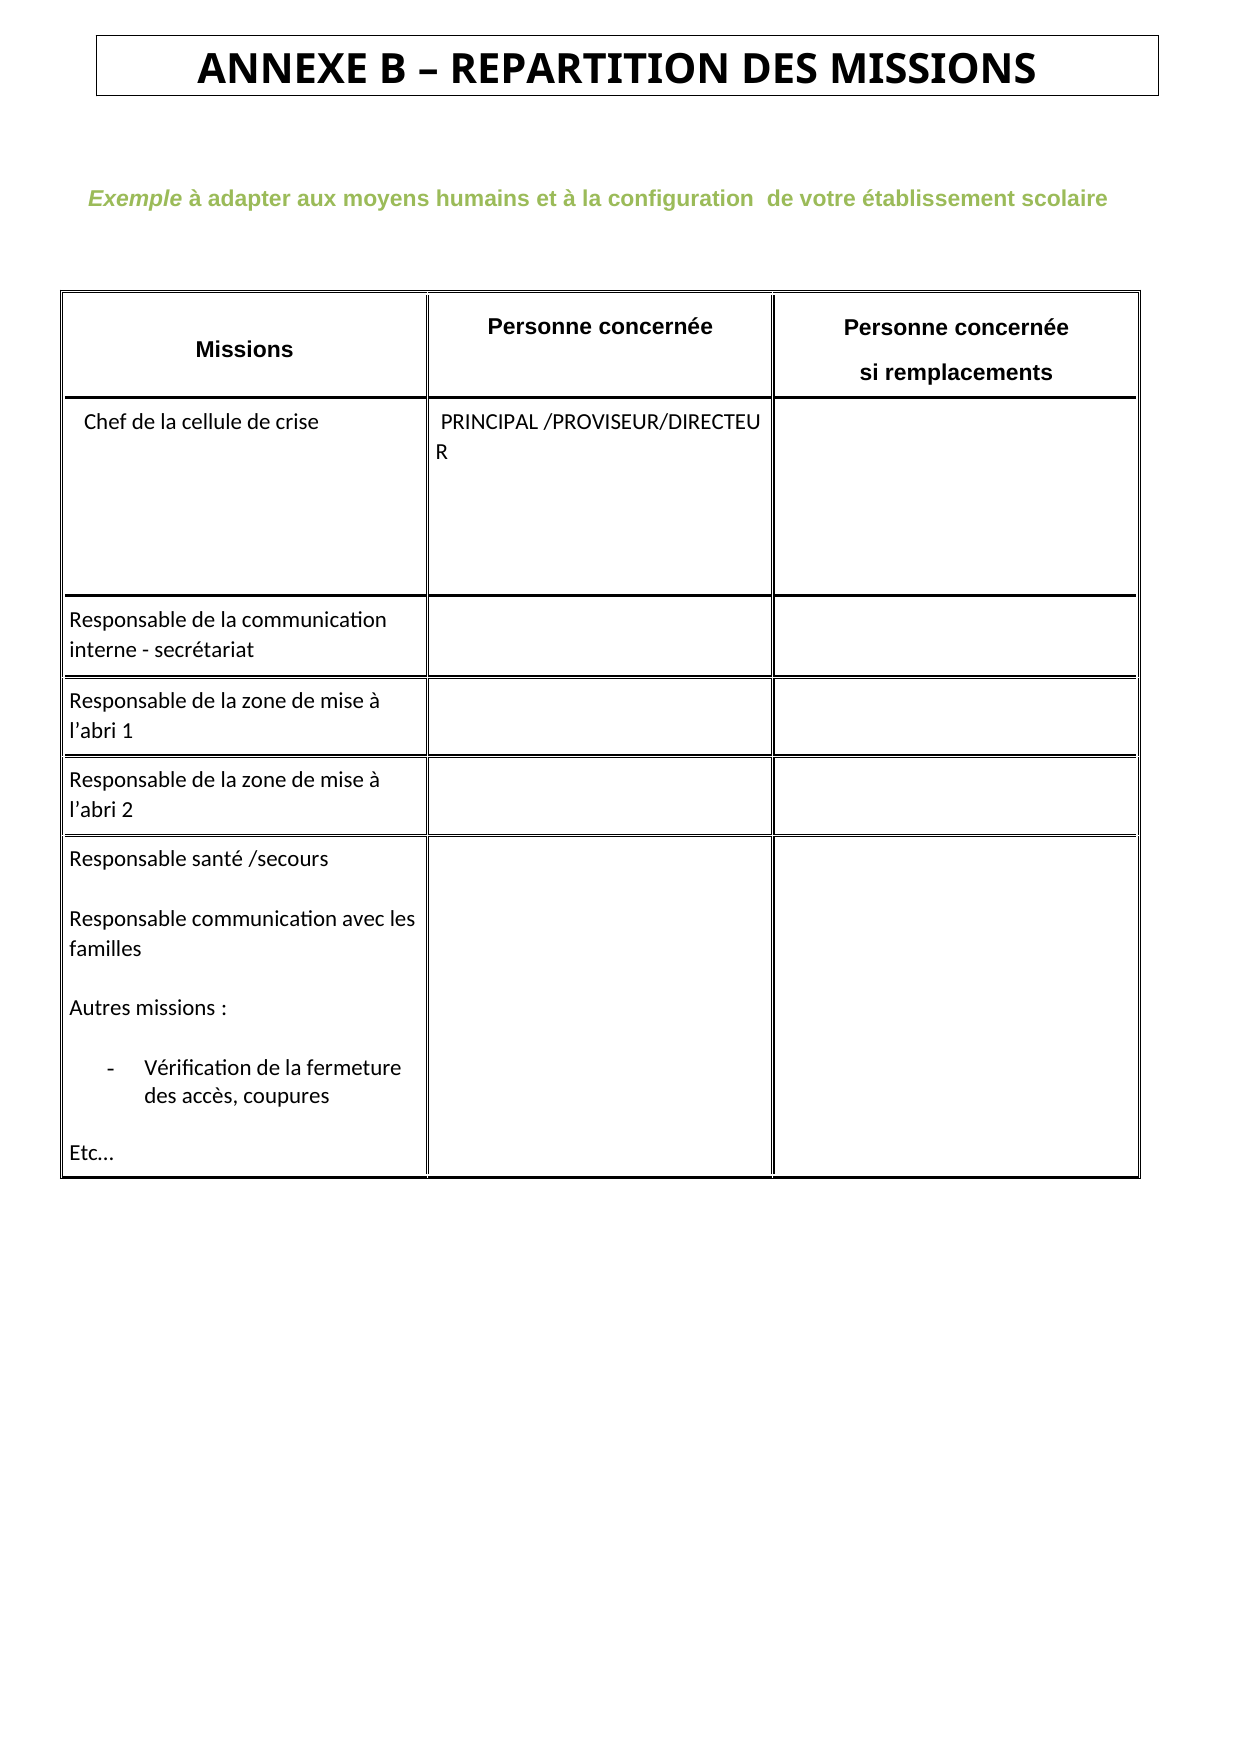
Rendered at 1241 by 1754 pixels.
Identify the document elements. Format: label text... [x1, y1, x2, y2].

table_header Personne concernée si remplacements [773, 293, 1138, 396]
table_header Missions [63, 293, 427, 396]
table_header Personne concernée [428, 291, 773, 396]
table_cell [428, 834, 773, 1176]
table_cell [429, 679, 771, 754]
table_cell PRINCIPAL /PROVISEUR/DIRECTEUR [429, 399, 771, 594]
table_cell Responsable de la zone de mise à l’abri 2 [63, 754, 426, 833]
table_cell [429, 597, 771, 675]
table_cell Responsable santé /secours Responsable communication avec les familles Autres missions : Vérification de la fermeture des accès, coupures Etc… [63, 834, 427, 1176]
text Exemple à adapter aux moyens humains et à la configuration de votre établissement scolaire [59, 185, 1137, 211]
table_cell [775, 594, 1138, 675]
table_cell [773, 834, 1138, 1176]
table_cell Responsable de la communication interne - secrétariat [63, 594, 426, 675]
table_cell Responsable de la zone de mise à l’abri 1 [63, 675, 426, 754]
table_cell [775, 396, 1138, 594]
table_cell Chef de la cellule de crise [63, 396, 426, 594]
text ANNEXE B – REPARTITION DES MISSIONS [97, 36, 1158, 95]
table_cell [429, 758, 771, 833]
table_cell [775, 675, 1138, 754]
table_cell [775, 754, 1138, 833]
